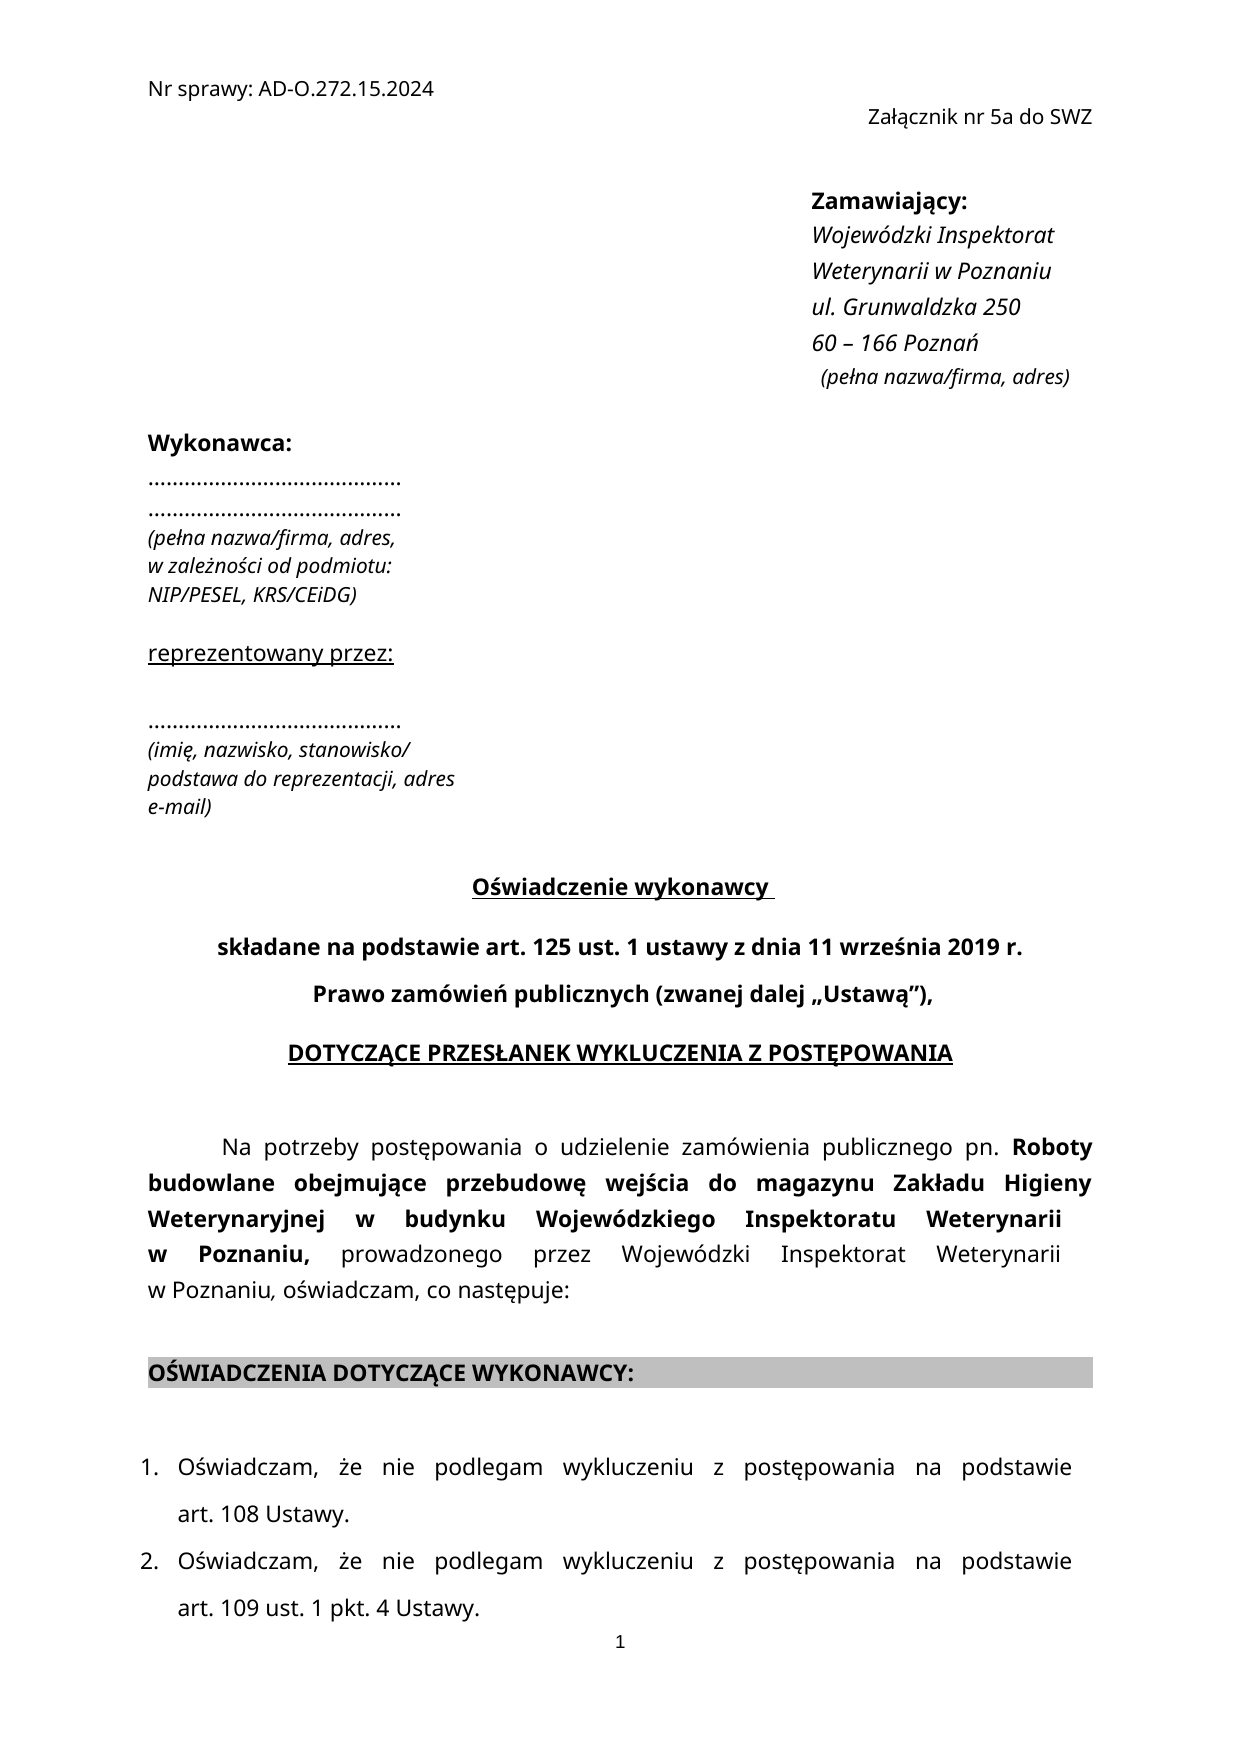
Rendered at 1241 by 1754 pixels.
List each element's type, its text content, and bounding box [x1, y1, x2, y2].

text …………………………………… [148, 492, 472, 523]
list Oświadczam, że nie podlegam wykluczeniu z postępowania na podstawie art. 108 Ustawy. [140, 1451, 1093, 1529]
text (imię, nazwisko, stanowisko/ podstawa do reprezentacji, adres e-mail) [148, 736, 472, 821]
text reprezentowany przez: [148, 637, 1093, 668]
text Wojewódzki Inspektorat Weterynarii w Poznaniu [811, 219, 1093, 286]
text …………………………………… [148, 704, 472, 736]
text (pełna nazwa/firma, adres, w zależności od podmiotu: NIP/PESEL, KRS/CEiDG) [148, 523, 472, 608]
text Zamawiający: [738, 185, 1093, 216]
text Na potrzeby postępowania o udzielenie zamówienia publicznego pn. Roboty budowlane obejmujące przebudowę wejścia do magazynu Zakładu Higieny Weterynaryjnej w budynku Wojewódzkiego Inspektoratu Weterynarii w Poznaniu, prowadzonego przez Wojewódzki Inspektorat Weterynarii w Poznaniu, oświadczam, co następuje: [148, 1131, 1093, 1306]
text OŚWIADCZENIA DOTYCZĄCE WYKONAWCY: [148, 1357, 1093, 1388]
text Prawo zamówień publicznych (zwanej dalej „Ustawą”), [148, 977, 1093, 1009]
text Wykonawca: [148, 427, 1093, 458]
text Oświadczenie wykonawcy [148, 871, 1093, 902]
list Oświadczam, że nie podlegam wykluczeniu z postępowania na podstawie art. 109 ust. 1 pkt. 4 Ustawy. [140, 1545, 1093, 1623]
text składane na podstawie art. 125 ust. 1 ustawy z dnia 11 września 2019 r. [148, 931, 1093, 962]
text …………………………………… [148, 461, 472, 492]
text ul. Grunwaldzka 250 [768, 291, 1093, 322]
text (pełna nazwa/firma, adres) [768, 362, 1093, 391]
text 60 – 166 Poznań [768, 326, 1093, 358]
text DOTYCZĄCE PRZESŁANEK WYKLUCZENIA Z POSTĘPOWANIA [148, 1037, 1093, 1068]
